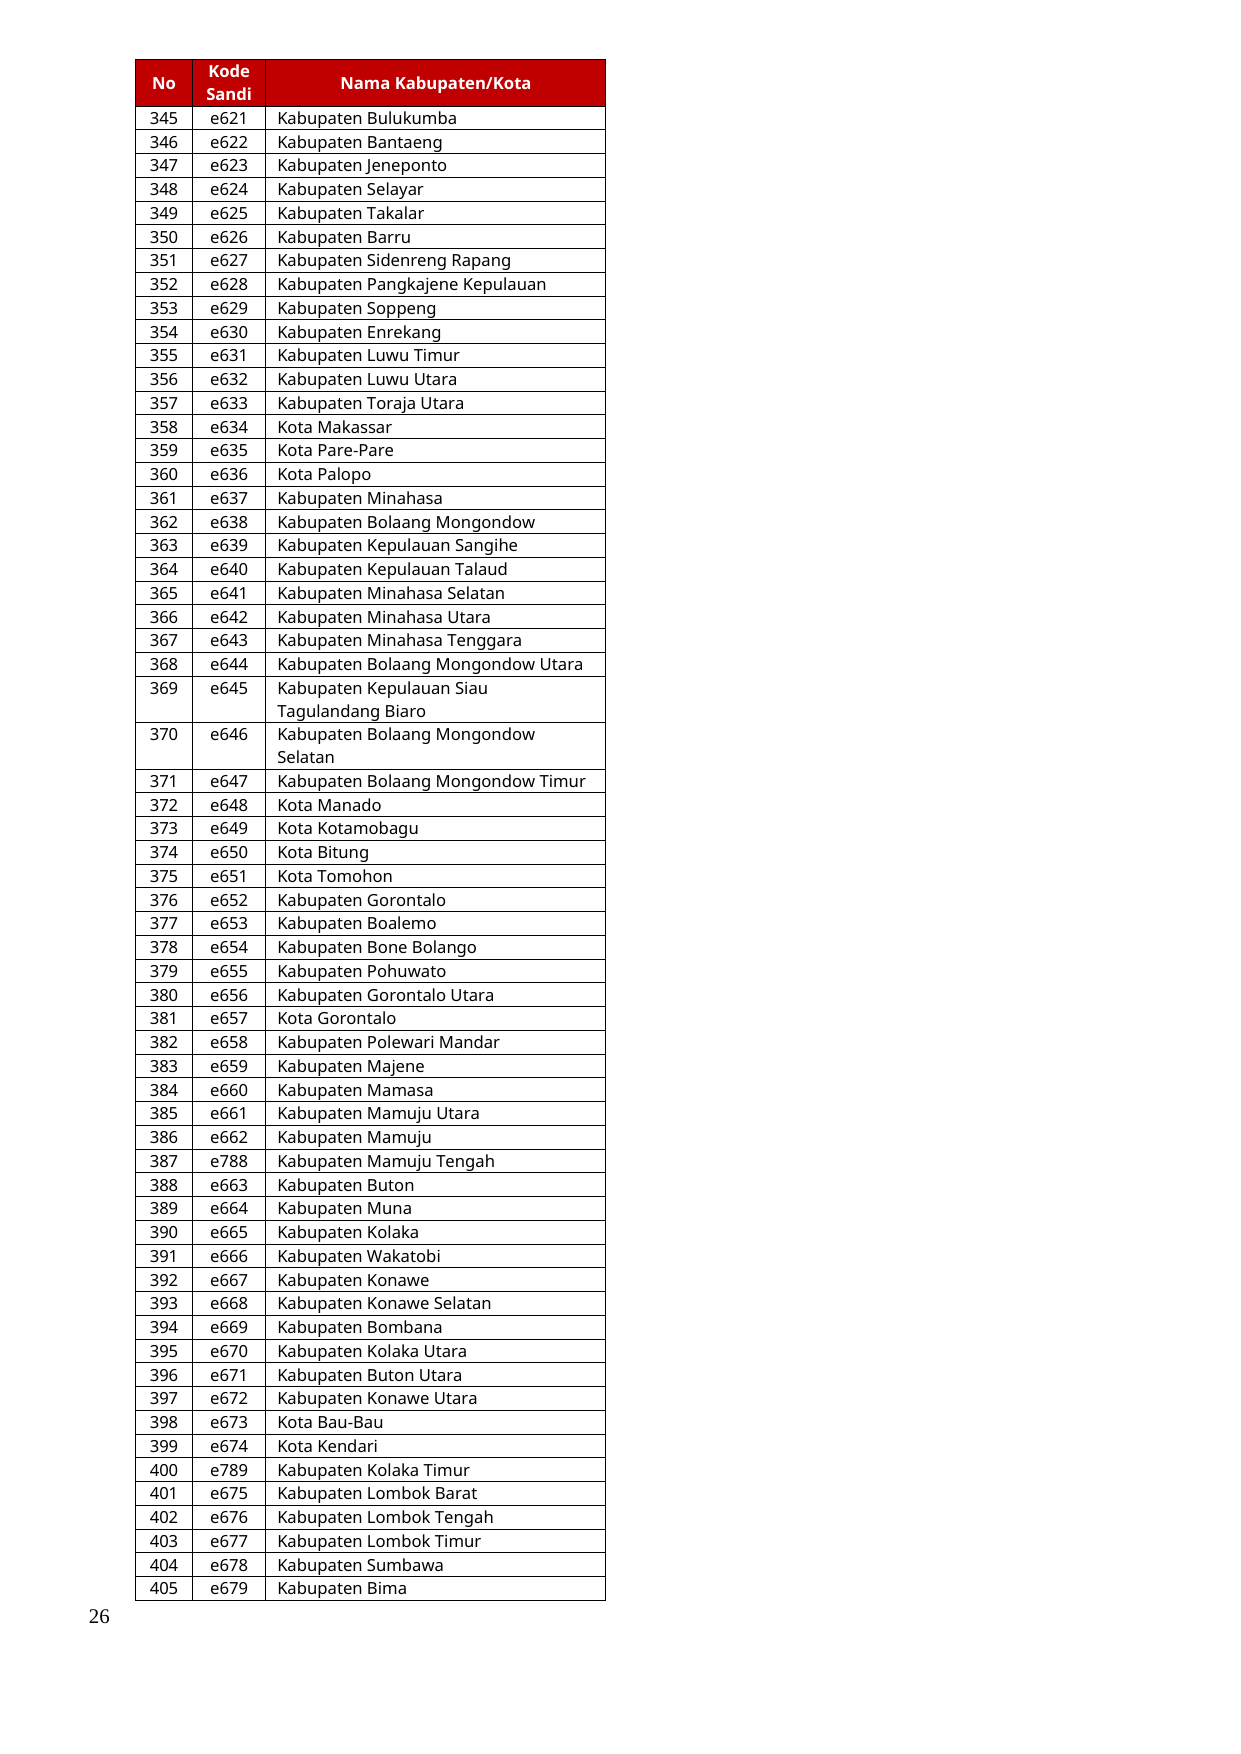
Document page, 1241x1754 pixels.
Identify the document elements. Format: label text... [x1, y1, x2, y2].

table_cell e789 [193, 1458, 265, 1481]
table_cell e629 [193, 297, 265, 319]
table_cell 364 [136, 558, 192, 581]
table_cell 401 [136, 1482, 192, 1505]
table_cell Kabupaten Enrekang [266, 320, 605, 343]
table_cell e652 [193, 888, 265, 911]
table_cell e637 [193, 487, 265, 509]
table_cell 397 [136, 1387, 192, 1410]
table_cell e669 [193, 1316, 265, 1338]
table_cell e626 [193, 225, 265, 248]
table_cell Kota Kendari [266, 1435, 605, 1457]
table_cell Kabupaten Bulukumba [266, 107, 605, 129]
table_cell Kabupaten Bolaang Mongondow [266, 510, 605, 533]
table_cell 392 [136, 1268, 192, 1291]
table_cell Kabupaten Minahasa Utara [266, 605, 605, 628]
table_cell e628 [193, 273, 265, 296]
table_cell e625 [193, 202, 265, 224]
table_cell e651 [193, 865, 265, 887]
table_cell e654 [193, 936, 265, 958]
table_cell e659 [193, 1055, 265, 1077]
table_cell 354 [136, 320, 192, 343]
table_cell 379 [136, 960, 192, 982]
table_cell Kabupaten Pangkajene Kepulauan [266, 273, 605, 296]
table_cell 387 [136, 1150, 192, 1172]
table_cell 380 [136, 983, 192, 1006]
table_cell Kabupaten Kolaka Timur [266, 1458, 605, 1481]
table_cell Kabupaten Barru [266, 225, 605, 248]
table_cell 378 [136, 936, 192, 958]
table_cell e670 [193, 1340, 265, 1362]
table_cell Kabupaten Gorontalo [266, 888, 605, 911]
table_cell e663 [193, 1173, 265, 1196]
table_cell Kota Bitung [266, 841, 605, 863]
table_cell 390 [136, 1221, 192, 1243]
table_cell e665 [193, 1221, 265, 1243]
table_cell Kabupaten Takalar [266, 202, 605, 224]
table_cell Kota Manado [266, 793, 605, 816]
table_cell Kabupaten Bolaang Mongondow Selatan [266, 723, 605, 768]
table_cell e639 [193, 534, 265, 557]
table_cell e643 [193, 629, 265, 652]
table_cell Kabupaten Kolaka [266, 1221, 605, 1243]
table_cell e622 [193, 130, 265, 153]
table_cell e673 [193, 1411, 265, 1433]
table_cell e623 [193, 154, 265, 177]
table_cell Kabupaten Buton Utara [266, 1363, 605, 1386]
table_cell Kabupaten Bima [266, 1577, 605, 1600]
table_cell Kabupaten Lombok Barat [266, 1482, 605, 1505]
table_cell e676 [193, 1506, 265, 1528]
table_cell 349 [136, 202, 192, 224]
table_cell e650 [193, 841, 265, 863]
table_cell 377 [136, 912, 192, 935]
table_cell Kota Gorontalo [266, 1007, 605, 1030]
table_header No [136, 60, 192, 106]
table_cell 396 [136, 1363, 192, 1386]
table_cell e636 [193, 463, 265, 486]
table_cell e675 [193, 1482, 265, 1505]
table_cell e664 [193, 1197, 265, 1220]
table_cell 404 [136, 1553, 192, 1576]
table_cell e641 [193, 582, 265, 604]
table_cell e634 [193, 415, 265, 438]
table_cell Kabupaten Gorontalo Utara [266, 983, 605, 1006]
table_cell 385 [136, 1102, 192, 1125]
table_cell 368 [136, 653, 192, 676]
table_cell e678 [193, 1553, 265, 1576]
table_cell 372 [136, 793, 192, 816]
table_cell 375 [136, 865, 192, 887]
table_cell 345 [136, 107, 192, 129]
table_cell 363 [136, 534, 192, 557]
table_cell Kabupaten Bolaang Mongondow Timur [266, 770, 605, 792]
table_cell Kabupaten Toraja Utara [266, 392, 605, 414]
table_cell Kabupaten Pohuwato [266, 960, 605, 982]
table_cell e627 [193, 249, 265, 272]
table_cell 356 [136, 368, 192, 391]
table_cell e646 [193, 723, 265, 768]
table_cell 389 [136, 1197, 192, 1220]
table_cell e631 [193, 344, 265, 367]
table_cell Kabupaten Lombok Timur [266, 1530, 605, 1552]
table_cell e667 [193, 1268, 265, 1291]
table_cell Kota Bau-Bau [266, 1411, 605, 1433]
table_header Kode Sandi [193, 60, 265, 106]
table_cell e630 [193, 320, 265, 343]
table_cell e671 [193, 1363, 265, 1386]
table_cell Kabupaten Mamuju Utara [266, 1102, 605, 1125]
table_cell Kabupaten Muna [266, 1197, 605, 1220]
table_cell 394 [136, 1316, 192, 1338]
table_cell e632 [193, 368, 265, 391]
table_cell Kabupaten Mamasa [266, 1078, 605, 1101]
table_cell 348 [136, 178, 192, 201]
table_cell 376 [136, 888, 192, 911]
table_header Nama Kabupaten/Kota [266, 60, 605, 106]
table_cell 398 [136, 1411, 192, 1433]
table_cell 358 [136, 415, 192, 438]
table_cell Kabupaten Bone Bolango [266, 936, 605, 958]
table_cell e674 [193, 1435, 265, 1457]
table_cell Kabupaten Polewari Mandar [266, 1031, 605, 1053]
table_cell 366 [136, 605, 192, 628]
table_cell e648 [193, 793, 265, 816]
table_cell Kabupaten Bantaeng [266, 130, 605, 153]
table_cell Kabupaten Kepulauan Sangihe [266, 534, 605, 557]
table_cell 384 [136, 1078, 192, 1101]
table_cell 369 [136, 677, 192, 722]
table_cell Kabupaten Selayar [266, 178, 605, 201]
table_cell 373 [136, 817, 192, 840]
table_cell 374 [136, 841, 192, 863]
table_cell Kabupaten Soppeng [266, 297, 605, 319]
table_cell 405 [136, 1577, 192, 1600]
table_cell Kabupaten Lombok Tengah [266, 1506, 605, 1528]
table_cell e660 [193, 1078, 265, 1101]
table_cell 391 [136, 1245, 192, 1267]
table_cell Kabupaten Mamuju [266, 1126, 605, 1148]
table_cell 362 [136, 510, 192, 533]
table_cell 382 [136, 1031, 192, 1053]
table_cell Kabupaten Wakatobi [266, 1245, 605, 1267]
table_cell e635 [193, 439, 265, 462]
table_cell e633 [193, 392, 265, 414]
table_cell 351 [136, 249, 192, 272]
table_cell e661 [193, 1102, 265, 1125]
table_cell Kabupaten Minahasa Tenggara [266, 629, 605, 652]
table_cell e644 [193, 653, 265, 676]
table_cell Kabupaten Minahasa Selatan [266, 582, 605, 604]
table_cell Kabupaten Konawe [266, 1268, 605, 1291]
table_cell 361 [136, 487, 192, 509]
table_cell 383 [136, 1055, 192, 1077]
table_cell e679 [193, 1577, 265, 1600]
table_cell Kabupaten Konawe Utara [266, 1387, 605, 1410]
table_cell Kabupaten Kepulauan Talaud [266, 558, 605, 581]
table_cell e621 [193, 107, 265, 129]
table_cell 399 [136, 1435, 192, 1457]
table_cell e653 [193, 912, 265, 935]
table_cell 357 [136, 392, 192, 414]
table_cell e657 [193, 1007, 265, 1030]
table_cell e788 [193, 1150, 265, 1172]
table_cell Kabupaten Luwu Timur [266, 344, 605, 367]
table_cell e662 [193, 1126, 265, 1148]
table_cell 350 [136, 225, 192, 248]
table_cell 386 [136, 1126, 192, 1148]
table_cell 370 [136, 723, 192, 768]
table_cell 360 [136, 463, 192, 486]
table_cell e677 [193, 1530, 265, 1552]
table_cell Kota Makassar [266, 415, 605, 438]
table_cell Kabupaten Luwu Utara [266, 368, 605, 391]
table_cell Kabupaten Mamuju Tengah [266, 1150, 605, 1172]
table_cell Kabupaten Sumbawa [266, 1553, 605, 1576]
table_cell e649 [193, 817, 265, 840]
table_cell 400 [136, 1458, 192, 1481]
table_cell Kota Pare-Pare [266, 439, 605, 462]
table_cell Kabupaten Kepulauan Siau Tagulandang Biaro [266, 677, 605, 722]
table_cell e668 [193, 1292, 265, 1315]
table_cell Kabupaten Bombana [266, 1316, 605, 1338]
table_cell 346 [136, 130, 192, 153]
table_cell e640 [193, 558, 265, 581]
table_cell e658 [193, 1031, 265, 1053]
table_cell 388 [136, 1173, 192, 1196]
table_cell Kabupaten Jeneponto [266, 154, 605, 177]
table_cell e624 [193, 178, 265, 201]
table_cell 381 [136, 1007, 192, 1030]
table_cell e647 [193, 770, 265, 792]
table_cell 367 [136, 629, 192, 652]
table_cell 402 [136, 1506, 192, 1528]
table_cell 371 [136, 770, 192, 792]
table_cell e642 [193, 605, 265, 628]
table_cell Kabupaten Buton [266, 1173, 605, 1196]
table_cell Kabupaten Bolaang Mongondow Utara [266, 653, 605, 676]
table_cell Kabupaten Sidenreng Rapang [266, 249, 605, 272]
table_cell e666 [193, 1245, 265, 1267]
table_cell 359 [136, 439, 192, 462]
table_cell Kota Palopo [266, 463, 605, 486]
table_cell e655 [193, 960, 265, 982]
table_cell 352 [136, 273, 192, 296]
table_cell Kota Tomohon [266, 865, 605, 887]
table_cell Kota Kotamobagu [266, 817, 605, 840]
table_cell 403 [136, 1530, 192, 1552]
table_cell 353 [136, 297, 192, 319]
table_cell Kabupaten Kolaka Utara [266, 1340, 605, 1362]
table_cell Kabupaten Konawe Selatan [266, 1292, 605, 1315]
table_cell Kabupaten Boalemo [266, 912, 605, 935]
table_cell Kabupaten Majene [266, 1055, 605, 1077]
table_cell Kabupaten Minahasa [266, 487, 605, 509]
table_cell 393 [136, 1292, 192, 1315]
table_cell 347 [136, 154, 192, 177]
table_cell e656 [193, 983, 265, 1006]
table_cell e645 [193, 677, 265, 722]
table_cell e672 [193, 1387, 265, 1410]
table_cell 395 [136, 1340, 192, 1362]
table_cell 355 [136, 344, 192, 367]
table_cell 365 [136, 582, 192, 604]
table_cell e638 [193, 510, 265, 533]
